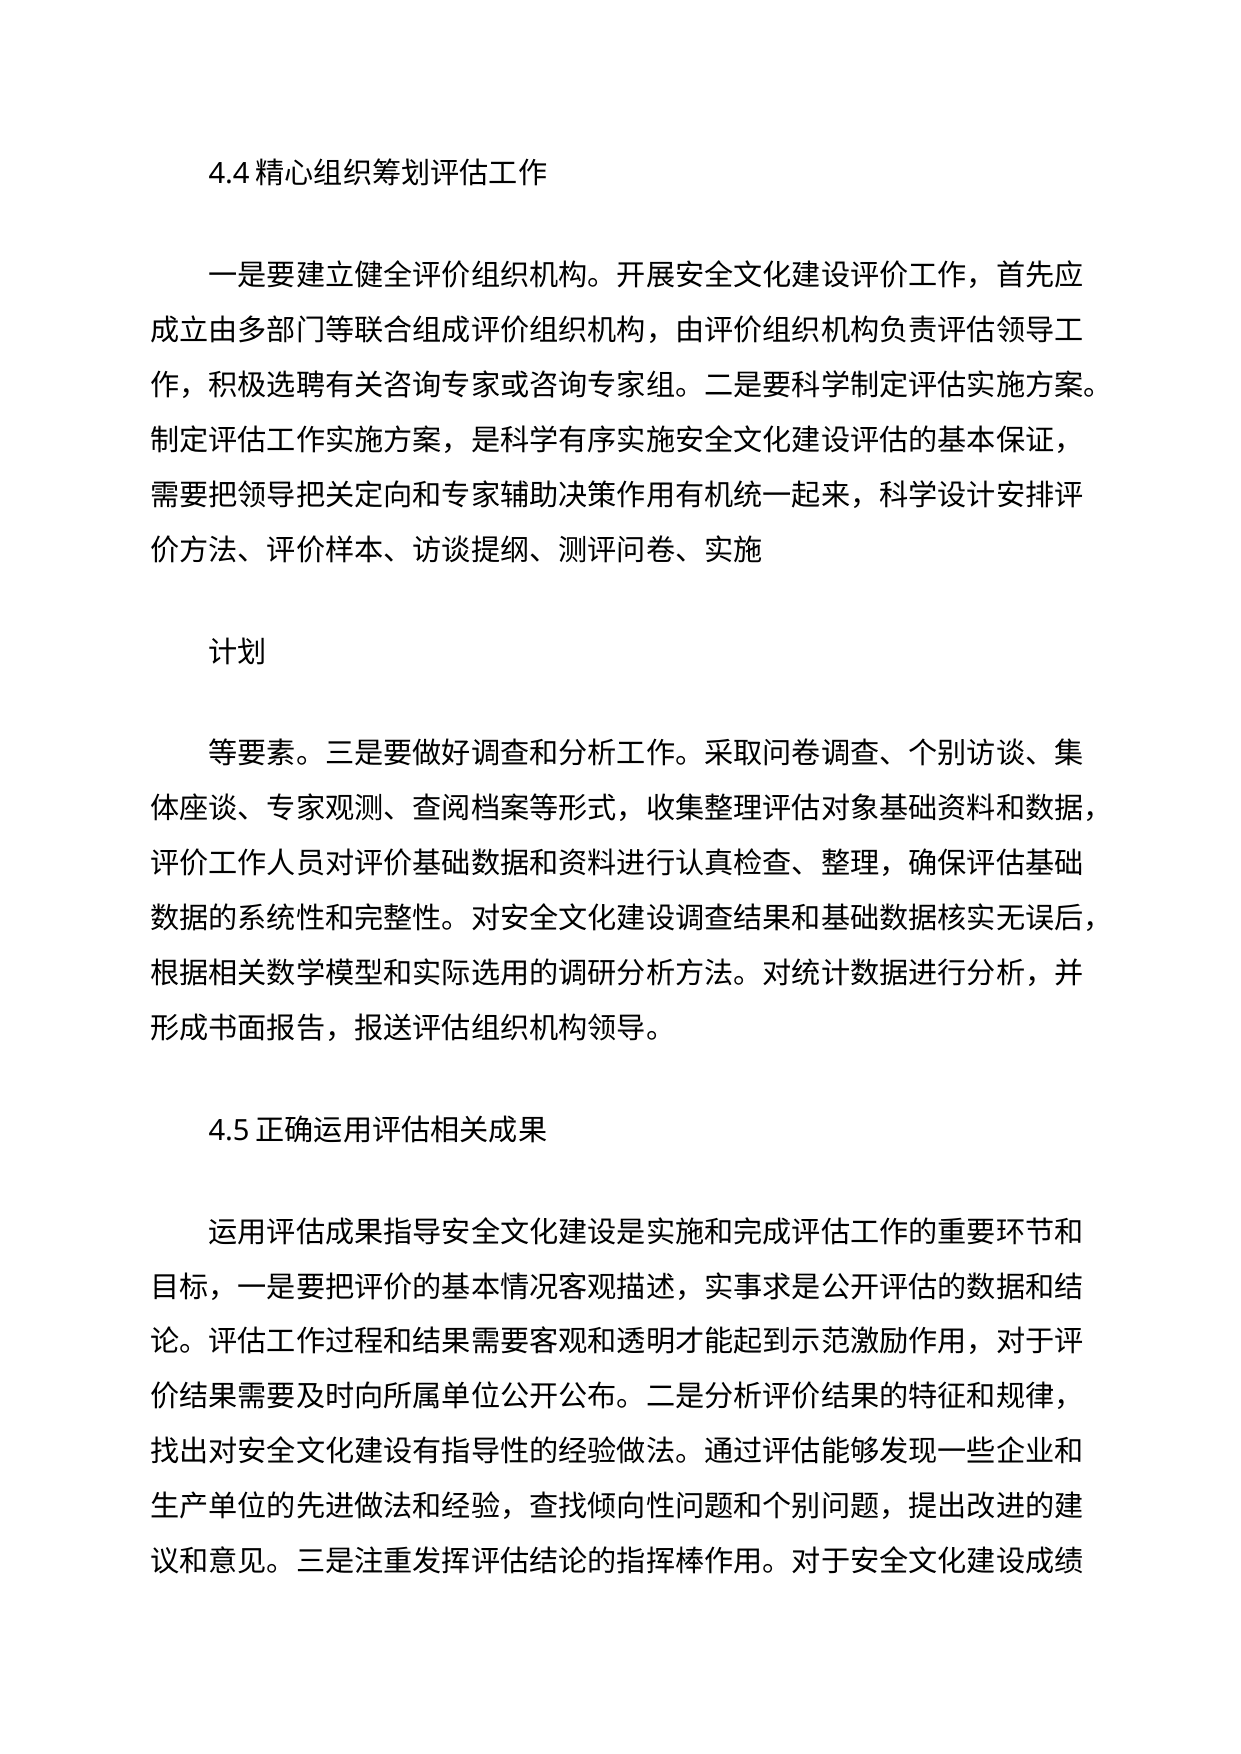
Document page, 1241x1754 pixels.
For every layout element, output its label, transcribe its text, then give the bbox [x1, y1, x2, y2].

text 4.5正确运用评估相关成果 [150, 1106, 1090, 1149]
text 计划 [150, 628, 1090, 671]
text 等要素。三是要做好调查和分析工作。采取问卷调查、个别访谈、集体座谈、专家观测、查阅档案等形式，收集整理评估对象基础资料和数据，评价工作人员对评价基础数据和资料进行认真检查、整理，确保评估基础数据的系统性和完整性。对安全文化建设调查结果和基础数据核实无误后，根据相关数学模型和实际选用的调研分析方法。对统计数据进行分析，并形成书面报告，报送评估组织机构领导。 [150, 730, 1090, 1047]
text 一是要建立健全评价组织机构。开展安全文化建设评价工作，首先应成立由多部门等联合组成评价组织机构，由评价组织机构负责评估领导工作，积极选聘有关咨询专家或咨询专家组。二是要科学制定评估实施方案。制定评估工作实施方案，是科学有序实施安全文化建设评估的基本保证，需要把领导把关定向和专家辅助决策作用有机统一起来，科学设计安排评价方法、评价样本、访谈提纲、测评问卷、实施 [150, 252, 1090, 569]
text 4.4精心组织筹划评估工作 [150, 150, 1090, 192]
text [150, 1208, 1090, 1580]
